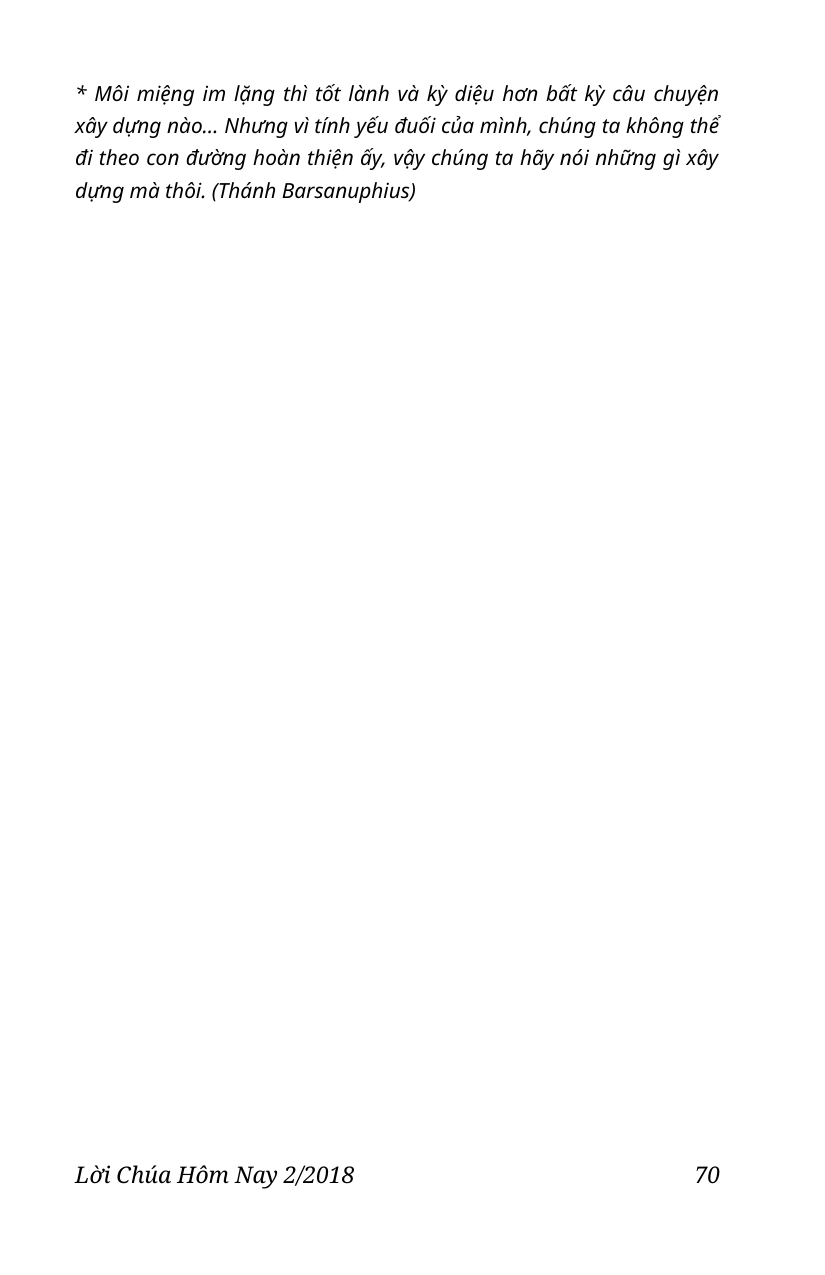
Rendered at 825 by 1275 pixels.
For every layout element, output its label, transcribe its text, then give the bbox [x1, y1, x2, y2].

text * Môi miệng im lặng thì tốt lành và kỳ diệu hơn bất kỳ câu chuyện xây dựng nào… Nhưng vì tính yếu đuối của mình, chúng ta không thể đi theo con đường hoàn thiện ấy, vậy chúng ta hãy nói những gì xây dựng mà thôi. (Thánh Barsanuphius) [75, 75, 720, 204]
